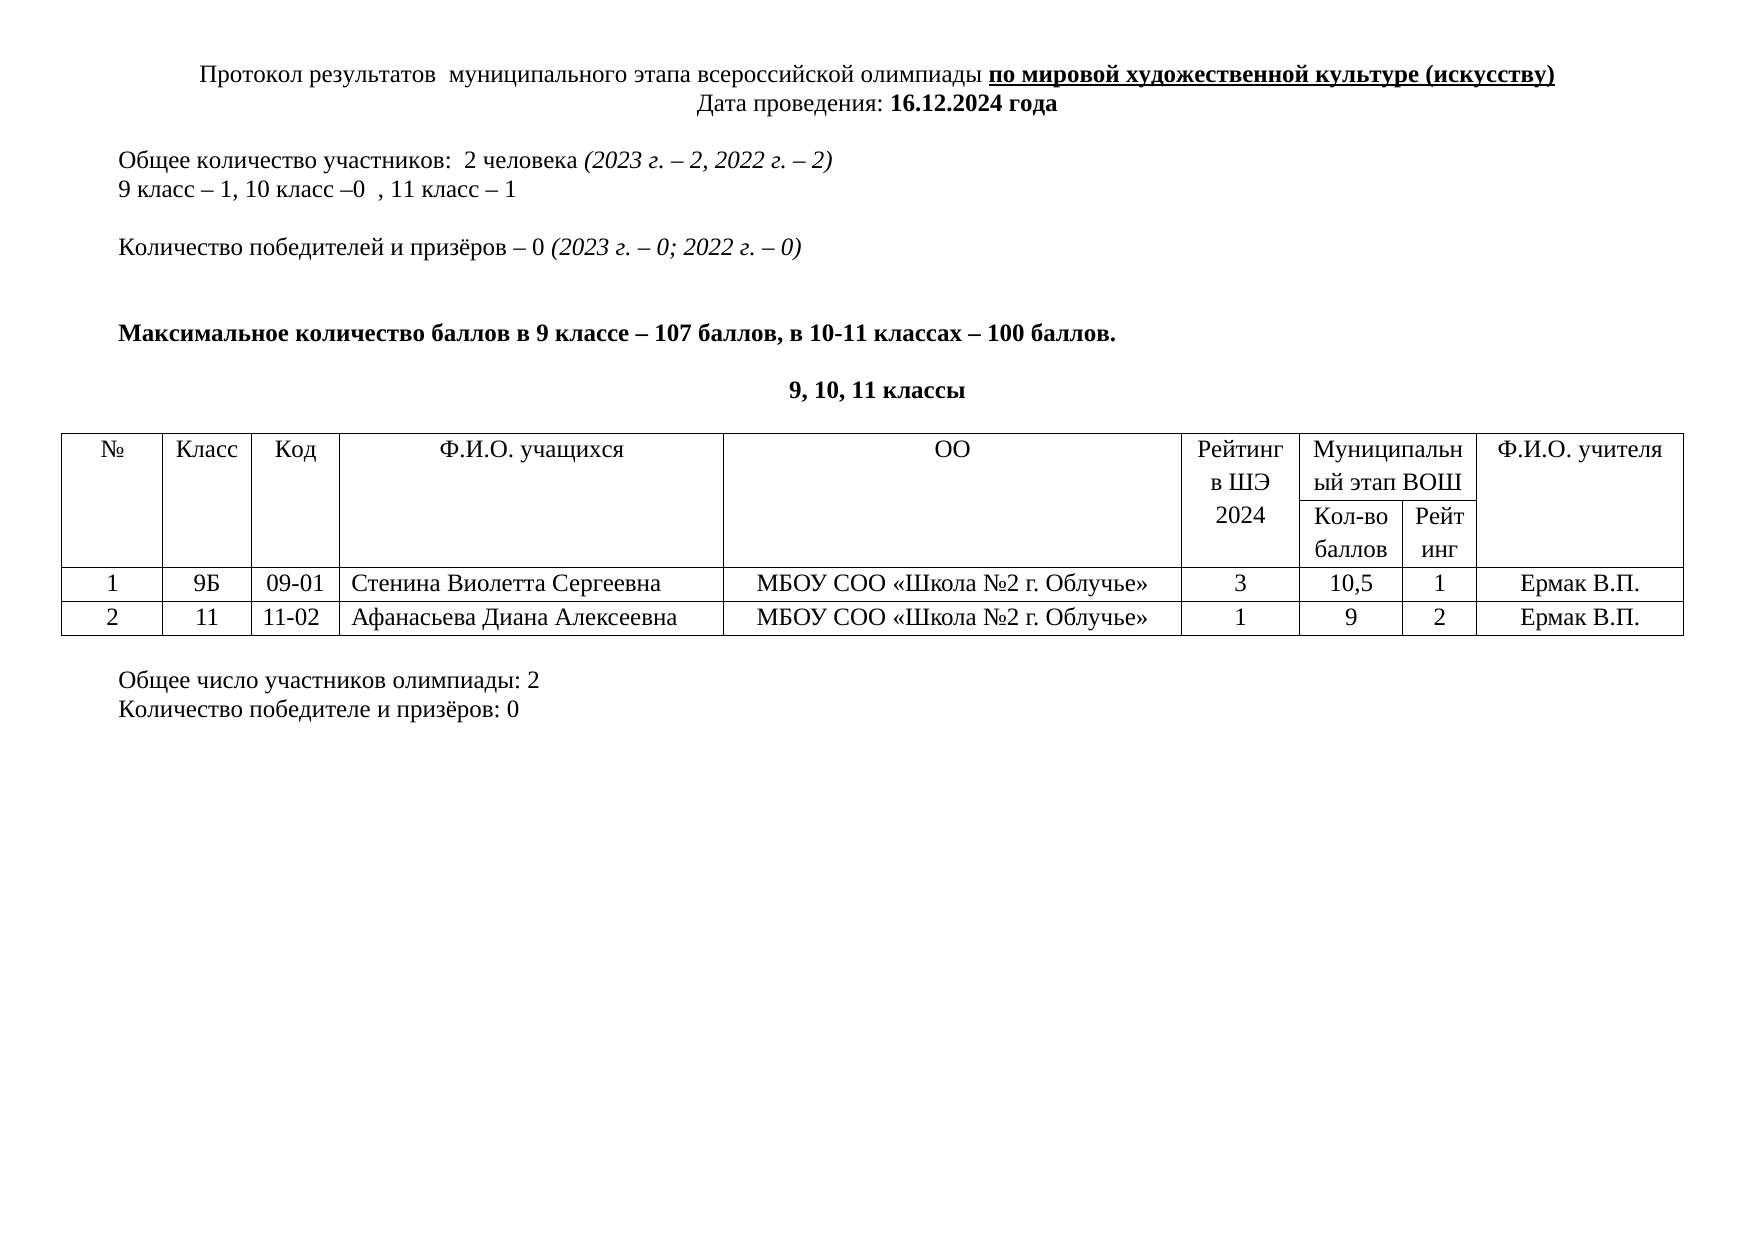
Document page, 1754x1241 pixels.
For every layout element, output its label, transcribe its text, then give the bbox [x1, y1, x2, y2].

text Максимальное количество баллов в 9 классе – 107 баллов, в 10-11 классах – 100 баллов. [118, 318, 1636, 347]
text Общее число участников олимпиады: 2 [118, 665, 1636, 694]
text Количество победителей и призёров – 0 (2023 г. – 0; 2022 г. – 0) [118, 232, 1636, 260]
table_header Муниципальный этап ВОШ [1300, 434, 1476, 500]
table_cell 1 [1182, 602, 1299, 635]
table_header Ф.И.О. учащихся [340, 434, 723, 567]
table_cell 2 [62, 602, 162, 635]
table_cell 9 [1300, 602, 1402, 635]
table_cell 3 [1182, 568, 1299, 601]
table_cell МБОУ СОО «Школа №2 г. Облучье» [724, 602, 1181, 635]
text 9 класс – 1, 10 класс –0 , 11 класс – 1 [118, 174, 1636, 203]
table_header Рейтинг в ШЭ 2024 [1182, 434, 1299, 567]
table_cell 11 [163, 602, 251, 635]
table_cell Ермак В.П. [1477, 602, 1683, 635]
table_cell Стенина Виолетта Сергеевна [340, 568, 723, 601]
text Количество победителе и призёров: 0 [118, 694, 1636, 722]
table_header Класс [163, 434, 251, 567]
table_cell 1 [1403, 568, 1476, 601]
table_cell МБОУ СОО «Школа №2 г. Облучье» [724, 568, 1181, 601]
table_cell Кол-во баллов [1300, 501, 1402, 567]
table_cell 10,5 [1300, 568, 1402, 601]
table_cell 11-02 [252, 602, 339, 635]
table_header Ф.И.О. учителя [1477, 434, 1683, 567]
text Дата проведения: 16.12.2024 года [118, 88, 1636, 117]
table_header № [62, 434, 162, 567]
table_cell 9Б [163, 568, 251, 601]
table_cell 09-01 [252, 568, 339, 601]
table_cell Афанасьева Диана Алексеевна [340, 602, 723, 635]
table_cell Ермак В.П. [1477, 568, 1683, 601]
table_cell 2 [1403, 602, 1476, 635]
text 9, 10, 11 классы [118, 375, 1636, 404]
table_header Код [252, 434, 339, 567]
text Общее количество участников: 2 человека (2023 г. – 2, 2022 г. – 2) [118, 145, 1636, 174]
table_header ОО [724, 434, 1181, 567]
text Протокол результатов муниципального этапа всероссийской олимпиады по мировой художественной культуре (искусству) [118, 59, 1636, 88]
table_cell Рейтинг [1403, 501, 1476, 567]
table_cell 1 [62, 568, 162, 601]
